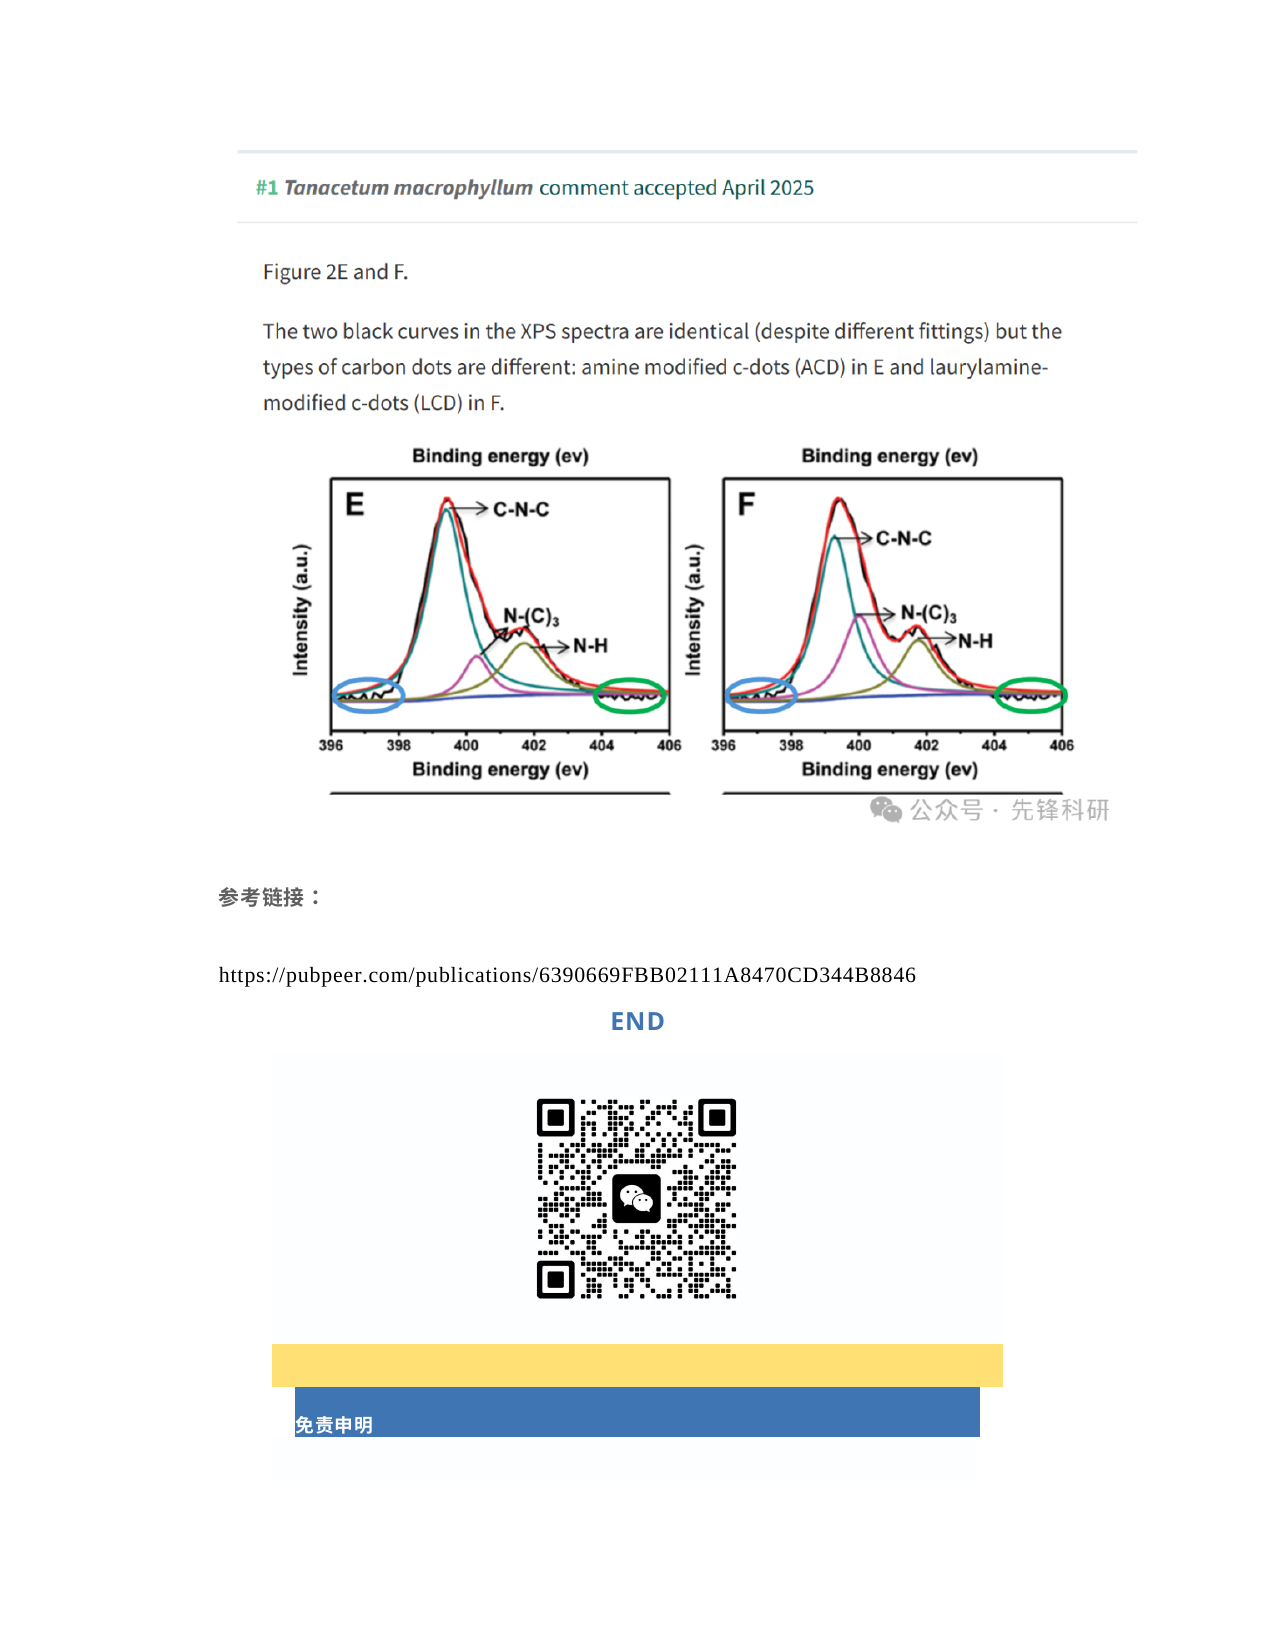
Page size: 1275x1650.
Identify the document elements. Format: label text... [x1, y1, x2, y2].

text 免责申明 [295, 1387, 980, 1437]
picture [535, 1096, 740, 1300]
text https://pubpeer.com/publications/6390669FBB02111A8470CD344B8846 [219, 937, 1056, 987]
text 参考链接： [219, 871, 1056, 911]
text END [247, 987, 1028, 1037]
picture [237, 150, 1138, 845]
